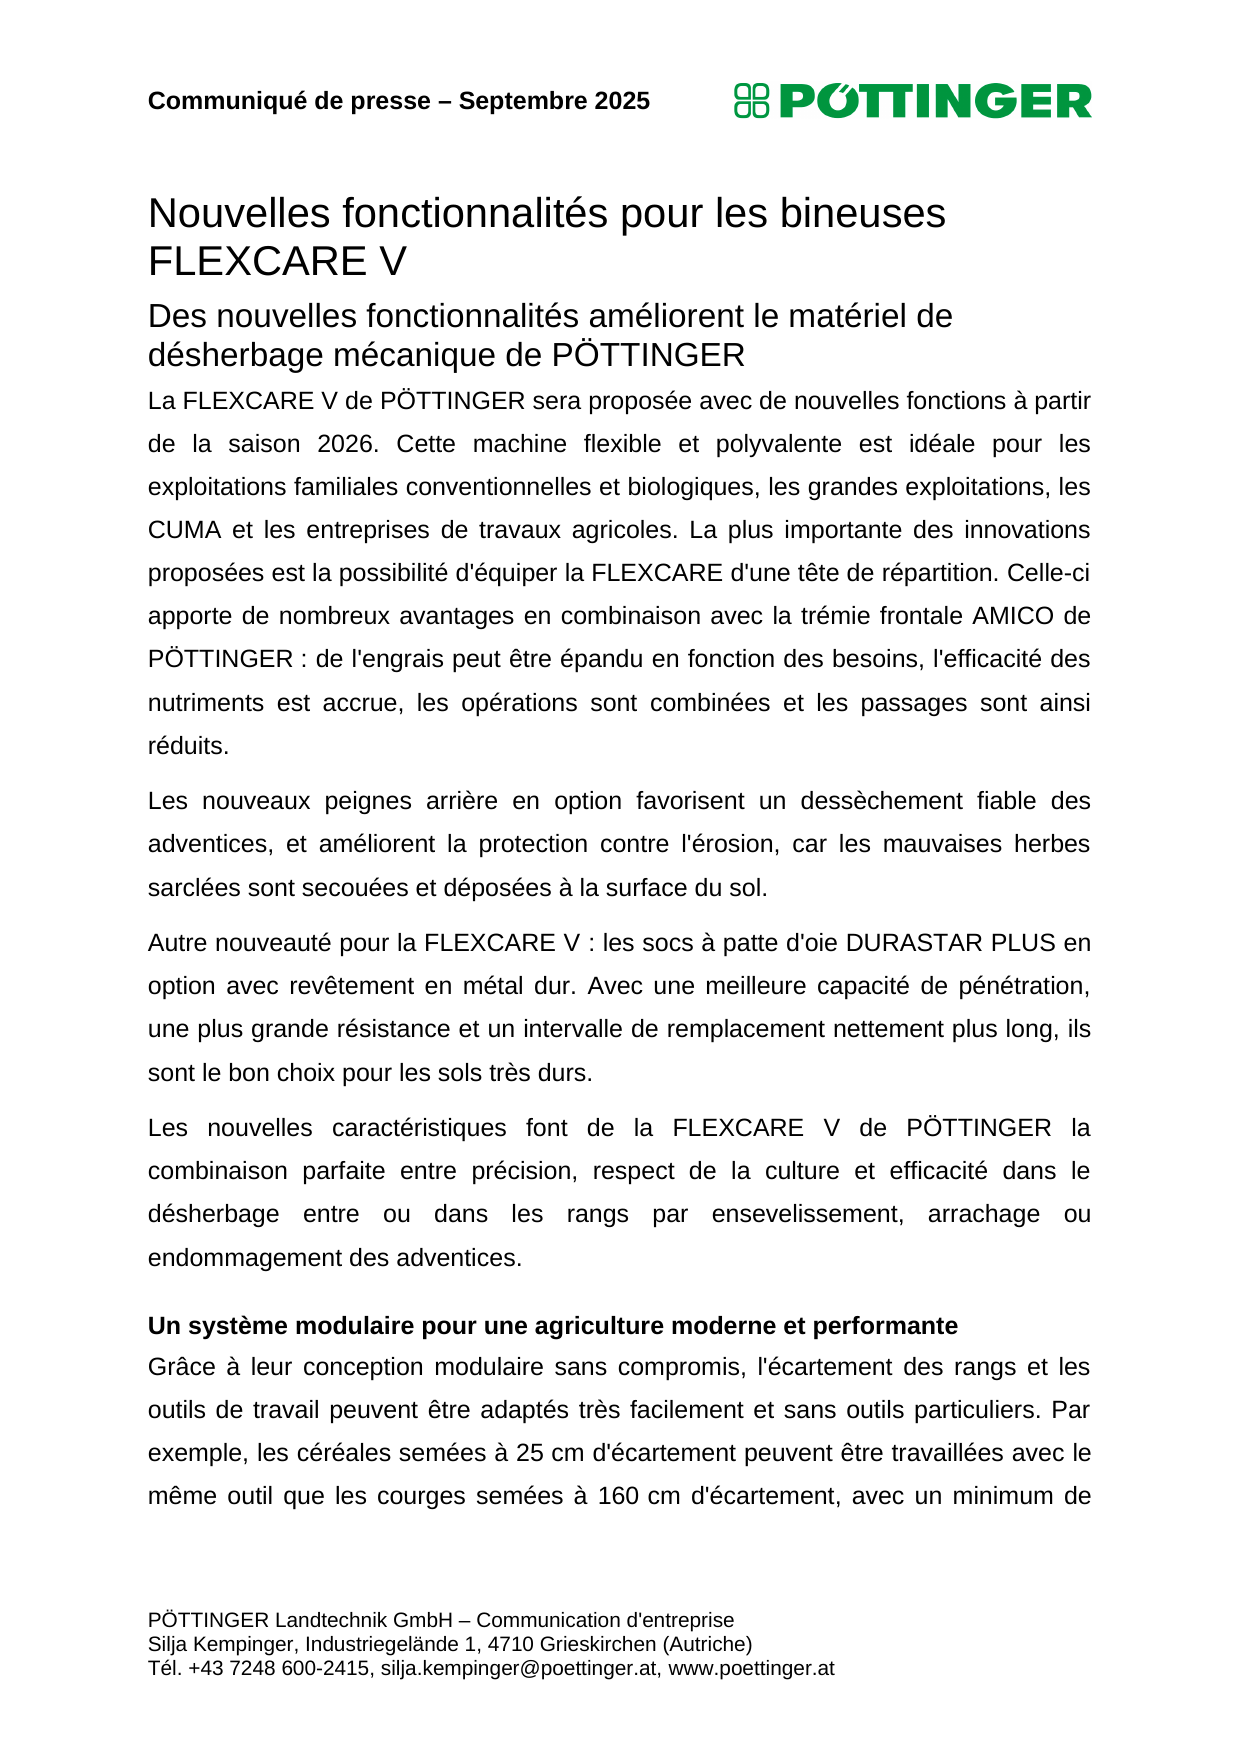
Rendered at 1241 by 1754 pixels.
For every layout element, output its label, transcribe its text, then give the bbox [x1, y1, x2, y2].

subtitle Un système modulaire pour une agriculture moderne et performante [148, 1311, 1093, 1339]
text Autre nouveauté pour la FLEXCARE V : les socs à patte d'oie DURASTAR PLUS en option avec revêtement en métal dur. Avec une meilleure capacité de pénétration, une plus grande résistance et un intervalle de remplacement nettement plus long, ils sont le bon choix pour les sols très durs. [148, 928, 1093, 1086]
text La FLEXCARE V de PÖTTINGER sera proposée avec de nouvelles fonctions à partir de la saison 2026. Cette machine flexible et polyvalente est idéale pour les exploitations familiales conventionnelles et biologiques, les grandes exploitations, les CUMA et les entreprises de travaux agricoles. La plus importante des innovations proposées est la possibilité d'équiper la FLEXCARE d'une tête de répartition. Celle-ci apporte de nombreux avantages en combinaison avec la trémie frontale AMICO de PÖTTINGER : de l'engrais peut être épandu en fonction des besoins, l'efficacité des nutriments est accrue, les opérations sont combinées et les passages sont ainsi réduits. [148, 386, 1093, 759]
subtitle Nouvelles fonctionnalités pour les bineuses FLEXCARE V [148, 188, 1093, 284]
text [148, 1352, 1093, 1510]
text Les nouvelles caractéristiques font de la FLEXCARE V de PÖTTINGER la combinaison parfaite entre précision, respect de la culture et efficacité dans le désherbage entre ou dans les rangs par ensevelissement, arrachage ou endommagement des adventices. [148, 1113, 1093, 1271]
text Les nouveaux peignes arrière en option favorisent un dessèchement fiable des adventices, et améliorent la protection contre l'érosion, car les mauvaises herbes sarclées sont secouées et déposées à la surface du sol. [148, 786, 1093, 901]
subtitle Des nouvelles fonctionnalités améliorent le matériel de désherbage mécanique de PÖTTINGER [148, 296, 1093, 373]
picture [733, 81, 1093, 119]
